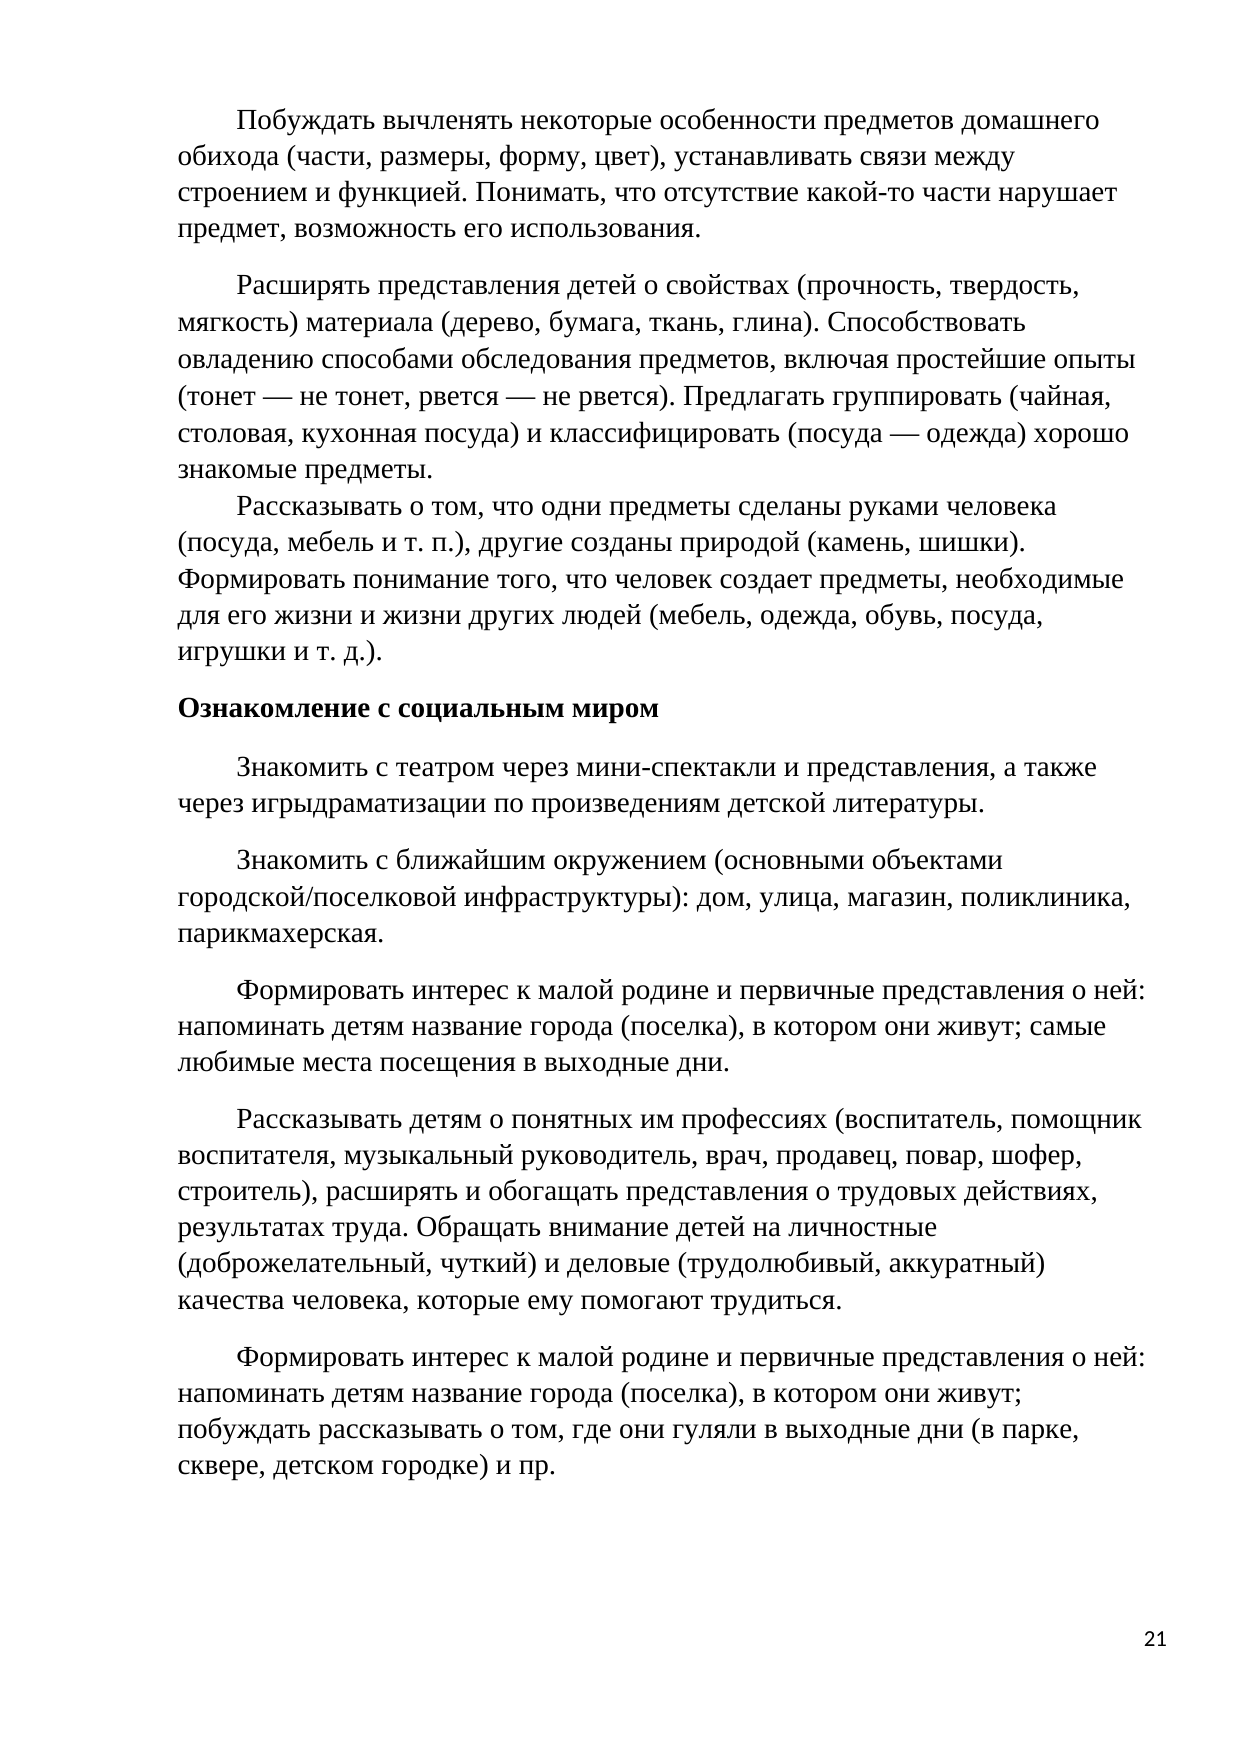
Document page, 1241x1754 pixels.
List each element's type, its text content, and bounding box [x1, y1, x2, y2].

text Формировать интерес к малой родине и первичные представления о ней: напоминать детям название города (поселка), в котором они живут; самые любимые места посещения в выходные дни. [177, 972, 1149, 1078]
text Рассказывать детям о понятных им профессиях (воспитатель, помощник воспитателя, музыкальный руководитель, врач, продавец, повар, шофер, строитель), расширять и обогащать представления о трудовых действиях, результатах труда. Обращать внимание детей на личностные (доброжелательный, чуткий) и деловые (трудолюбивый, аккуратный) качества человека, которые ему помогают трудиться. [177, 1101, 1149, 1315]
text Рассказывать о том, что одни предметы сделаны руками человека (посуда, мебель и т. п.), другие созданы природой (камень, шишки). Формировать понимание того, что человек создает предметы, необходимые для его жизни и жизни других людей (мебель, одежда, обувь, посуда, игрушки и т. д.). [177, 488, 1149, 667]
text Расширять представления детей о свойствах (прочность, твердость, мягкость) материала (дерево, бумага, ткань, глина). Способствовать овладению способами обследования предметов, включая простейшие опыты (тонет — не тонет, рвется — не рвется). Предлагать группировать (чайная, столовая, кухонная посуда) и классифицировать (посуда — одежда) хорошо знакомые предметы. [177, 267, 1167, 485]
text Ознакомление с социальным миром [177, 690, 1149, 723]
text Знакомить с театром через мини-спектакли и представления, а также через игрыдраматизации по произведениям детской литературы. [177, 749, 1149, 819]
text Формировать интерес к малой родине и первичные представления о ней: напоминать детям название города (поселка), в котором они живут; побуждать рассказывать о том, где они гуляли в выходные дни (в парке, сквере, детском городке) и пр. [177, 1339, 1149, 1481]
text Побуждать вычленять некоторые особенности предметов домашнего обихода (части, размеры, форму, цвет), устанавливать связи между строением и функцией. Понимать, что отсутствие какой-то части нарушает предмет, возможность его использования. [177, 102, 1149, 244]
text Знакомить с ближайшим окружением (основными объектами городской/поселковой инфраструктуры): дом, улица, магазин, поликлиника, парикмахерская. [177, 842, 1149, 948]
